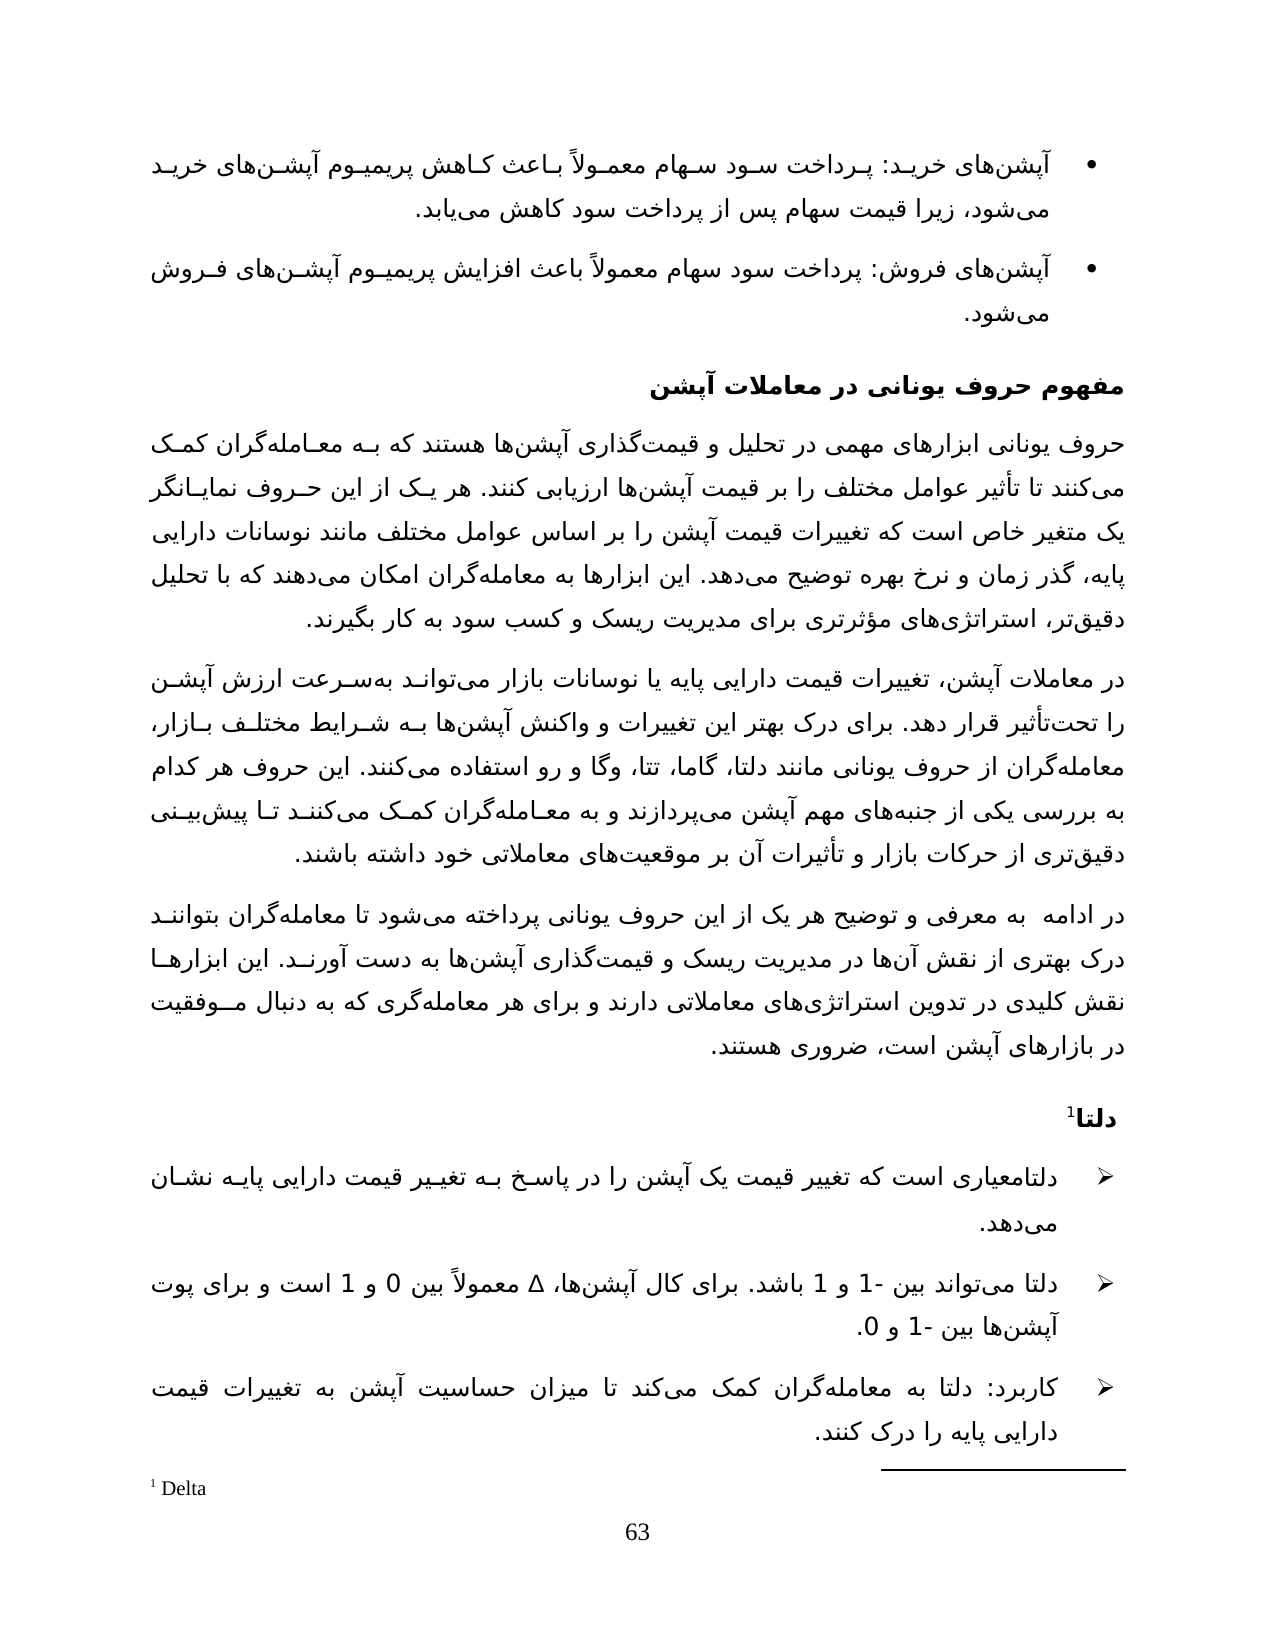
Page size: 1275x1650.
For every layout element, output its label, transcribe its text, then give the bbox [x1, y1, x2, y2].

list دلتا می‌تواند بین -1 و 1 باشد. برای کال آپشن‌ها، ∆ معمولاً بین 0 و 1 است و برای پوت آپشن‌ها بین -1 و 0. [150, 1269, 1096, 1342]
list آپشن‌های فروش: پرداخت سود سهام معمولاً باعث افزایش پریمیوم آپشن‌های فروش می‌شود. [150, 254, 1087, 327]
subtitle دلتا [150, 1104, 1125, 1133]
text در ادامه به معرفی و توضیح هر یک از این حروف یونانی پرداخته می‌شود تا معامله‌گران بتوانند درک بهتری از نقش آن‌ها در مدیریت ریسک و قیمت‌گذاری آپشن‌ها به دست آورند. این ابزارها نقش کلیدی در تدوین استراتژی‌های معاملاتی دارند و برای هر معامله‌گری که به دنبال موفقیت در بازارهای آپشن است، ضروری هستند. [150, 900, 1125, 1060]
list کاربرد: دلتا به معامله‌گران کمک می‌کند تا میزان حساسیت آپشن به تغییرات قیمت دارایی پایه را درک کنند. [150, 1373, 1096, 1446]
text در معاملات آپشن، تغییرات قیمت دارایی پایه یا نوسانات بازار می‌تواند به‌سرعت ارزش آپشن را تحت‌تأثیر قرار دهد. برای درک بهتر این تغییرات و واکنش آپشن‌ها به شرایط مختلف بازار، معامله‌گران از حروف یونانی مانند دلتا، گاما، تتا، وگا و رو استفاده می‌کنند. این حروف هر کدام به بررسی یکی از جنبه‌های مهم آپشن می‌پردازند و به معامله‌گران کمک می‌کنند تا پیش‌بینی دقیق‌تری از حرکات بازار و تأثیرات آن بر موقعیت‌های معاملاتی خود داشته باشند. [150, 664, 1125, 869]
list آپشن‌های خرید: پرداخت سود سهام معمولاً باعث کاهش پریمیوم آپشن‌های خرید می‌شود، زیرا قیمت سهام پس از پرداخت سود کاهش می‌یابد. [150, 150, 1087, 223]
text حروف یونانی ابزارهای مهمی در تحلیل و قیمت‌گذاری آپشن‌ها هستند که به معامله‌گران کمک می‌کنند تا تأثیر عوامل مختلف را بر قیمت آپشن‌ها ارزیابی کنند. هر یک از این حروف نمایانگر یک متغیر خاص است که تغییرات قیمت آپشن را بر اساس عوامل مختلف مانند نوسانات دارایی پایه، گذر زمان و نرخ بهره توضیح می‌دهد. این ابزارها به معامله‌گران امکان می‌دهند که با تحلیل دقیق‌تر، استراتژی‌های مؤثرتری برای مدیریت ریسک و کسب سود به کار بگیرند. [150, 429, 1125, 633]
subtitle مفهوم حروف یونانی در معاملات آپشن [150, 371, 1125, 400]
list معیاری است که تغییر قیمت یک آپشن را در پاسخ به تغییر قیمت دارایی پایه نشان می‌دهد. [150, 1162, 1096, 1237]
